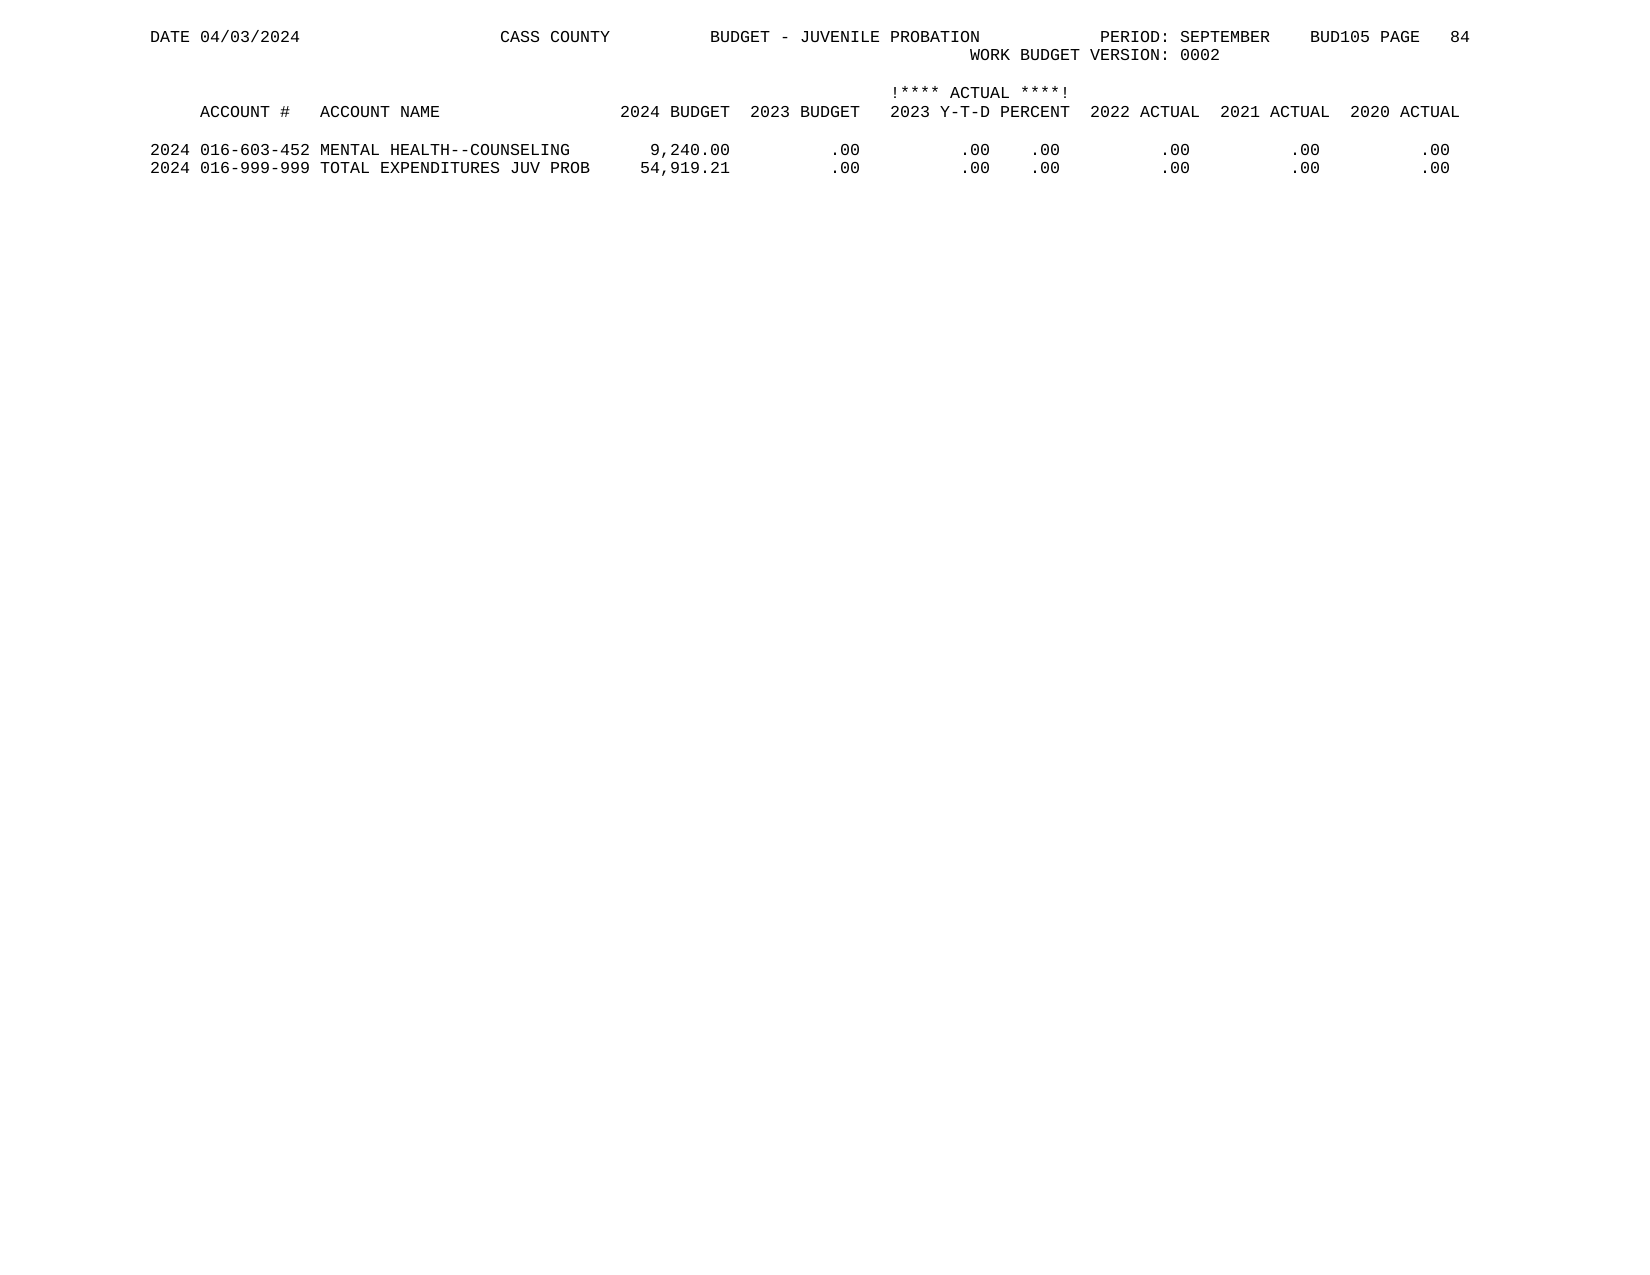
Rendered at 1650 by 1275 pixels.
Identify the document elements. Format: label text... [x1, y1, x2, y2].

text 2024 016-603-452 MENTAL HEALTH--COUNSELING 9,240.00 .00 .00 .00 .00 .00 .00 [150, 141, 1500, 160]
text !**** ACTUAL ****! [150, 85, 1500, 103]
text DATE 04/03/2024 CASS COUNTY BUDGET - JUVENILE PROBATION PERIOD: SEPTEMBER BUD105 PAGE 84 [150, 28, 1500, 47]
text 2024 016-999-999 TOTAL EXPENDITURES JUV PROB 54,919.21 .00 .00 .00 .00 .00 .00 [150, 160, 1500, 179]
text ACCOUNT # ACCOUNT NAME 2024 BUDGET 2023 BUDGET 2023 Y-T-D PERCENT 2022 ACTUAL 2021 ACTUAL 2020 ACTUAL [150, 103, 1500, 122]
text WORK BUDGET VERSION: 0002 [150, 47, 1500, 66]
